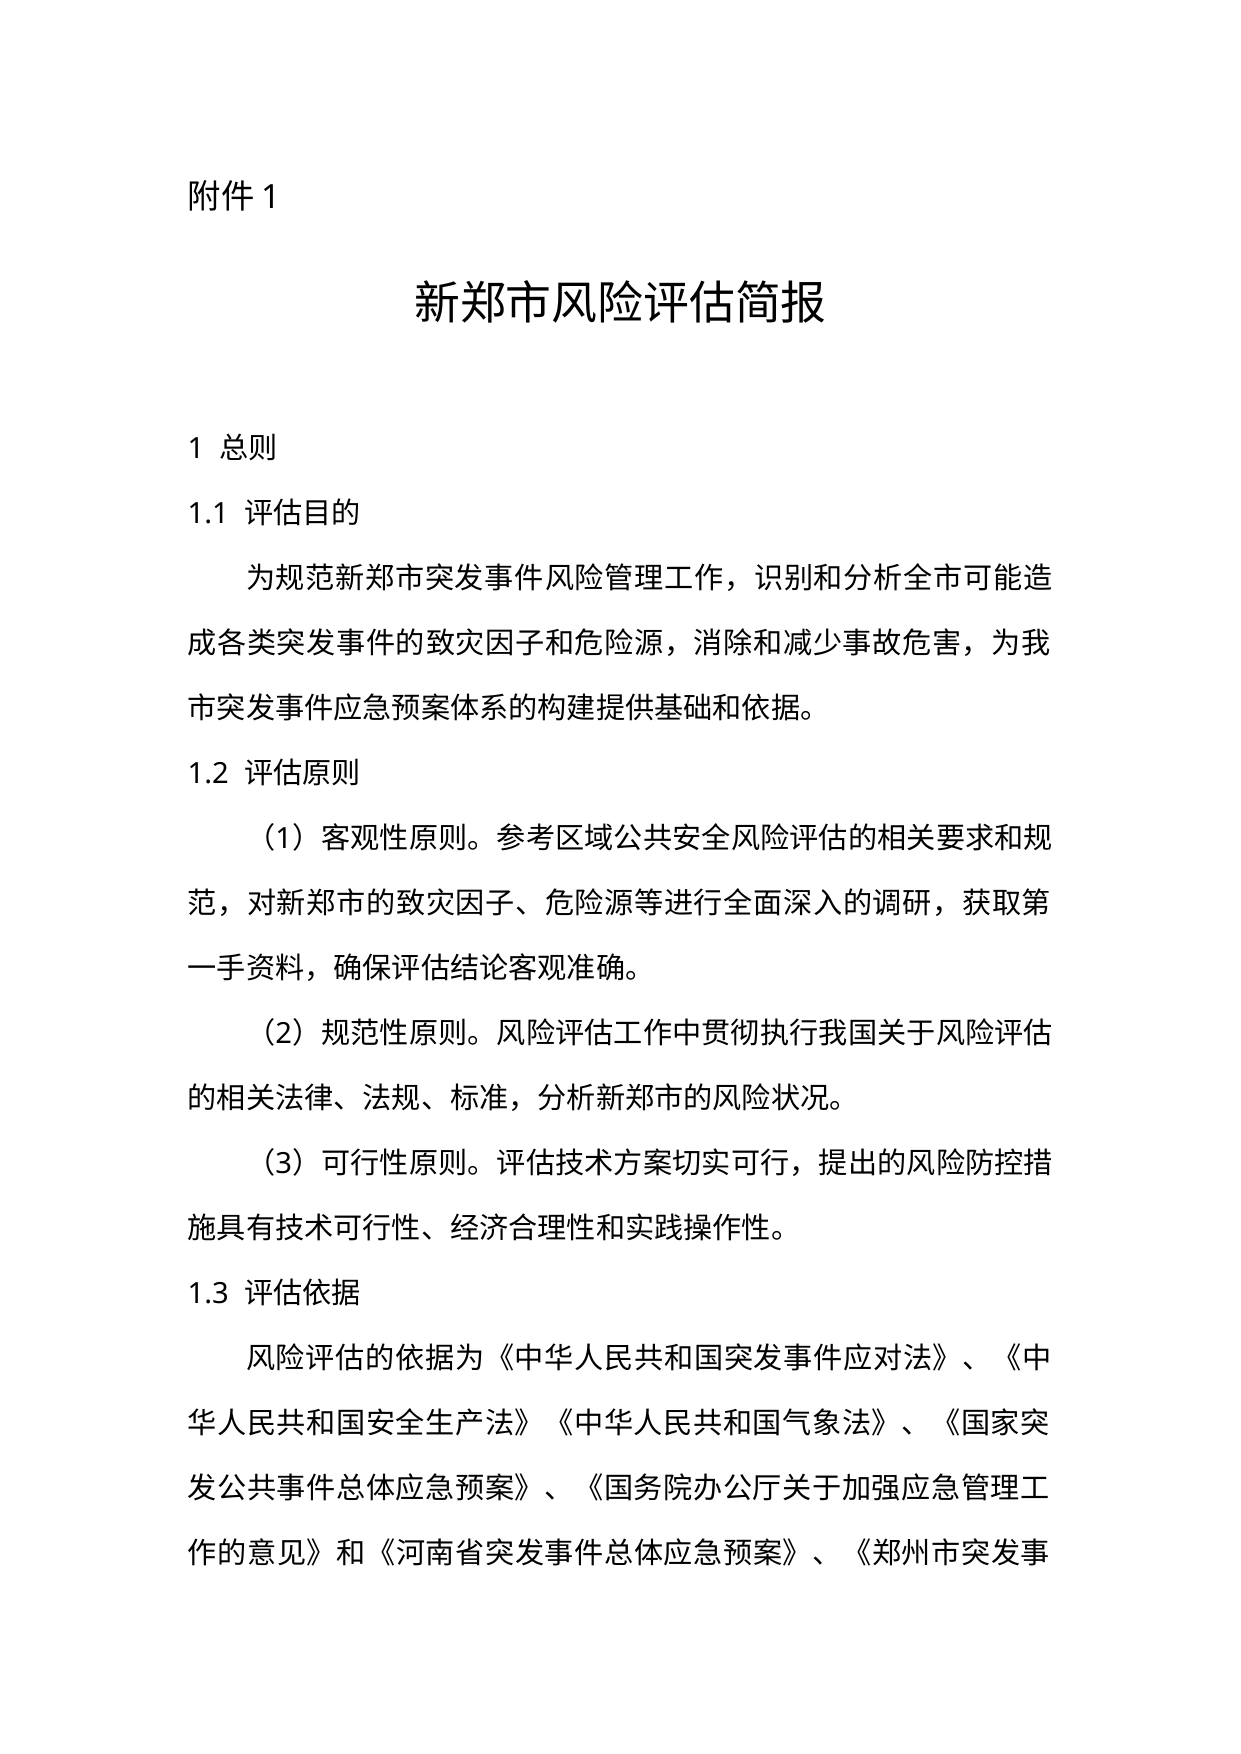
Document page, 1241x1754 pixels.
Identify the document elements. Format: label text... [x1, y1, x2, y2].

text 为规范新郑市突发事件风险管理工作，识别和分析全市可能造成各类突发事件的致灾因子和危险源，消除和减少事故危害，为我市突发事件应急预案体系的构建提供基础和依据。 [187, 544, 1053, 739]
text （3）可行性原则。评估技术方案切实可行，提出的风险防控措施具有技术可行性、经济合理性和实践操作性。 [187, 1129, 1053, 1259]
text （2）规范性原则。风险评估工作中贯彻执行我国关于风险评估的相关法律、法规、标准，分析新郑市的风险状况。 [187, 999, 1053, 1129]
text 附件1 [187, 162, 1053, 227]
subtitle 1.2 评估原则 [187, 739, 1053, 804]
subtitle 1.3 评估依据 [187, 1259, 1053, 1324]
subtitle 1.1 评估目的 [187, 479, 1053, 544]
text （1）客观性原则。参考区域公共安全风险评估的相关要求和规范，对新郑市的致灾因子、危险源等进行全面深入的调研，获取第一手资料，确保评估结论客观准确。 [187, 804, 1053, 999]
text 新郑市风险评估简报 [187, 251, 1053, 349]
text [187, 1324, 1053, 1584]
text 1 总则 [187, 414, 1053, 479]
